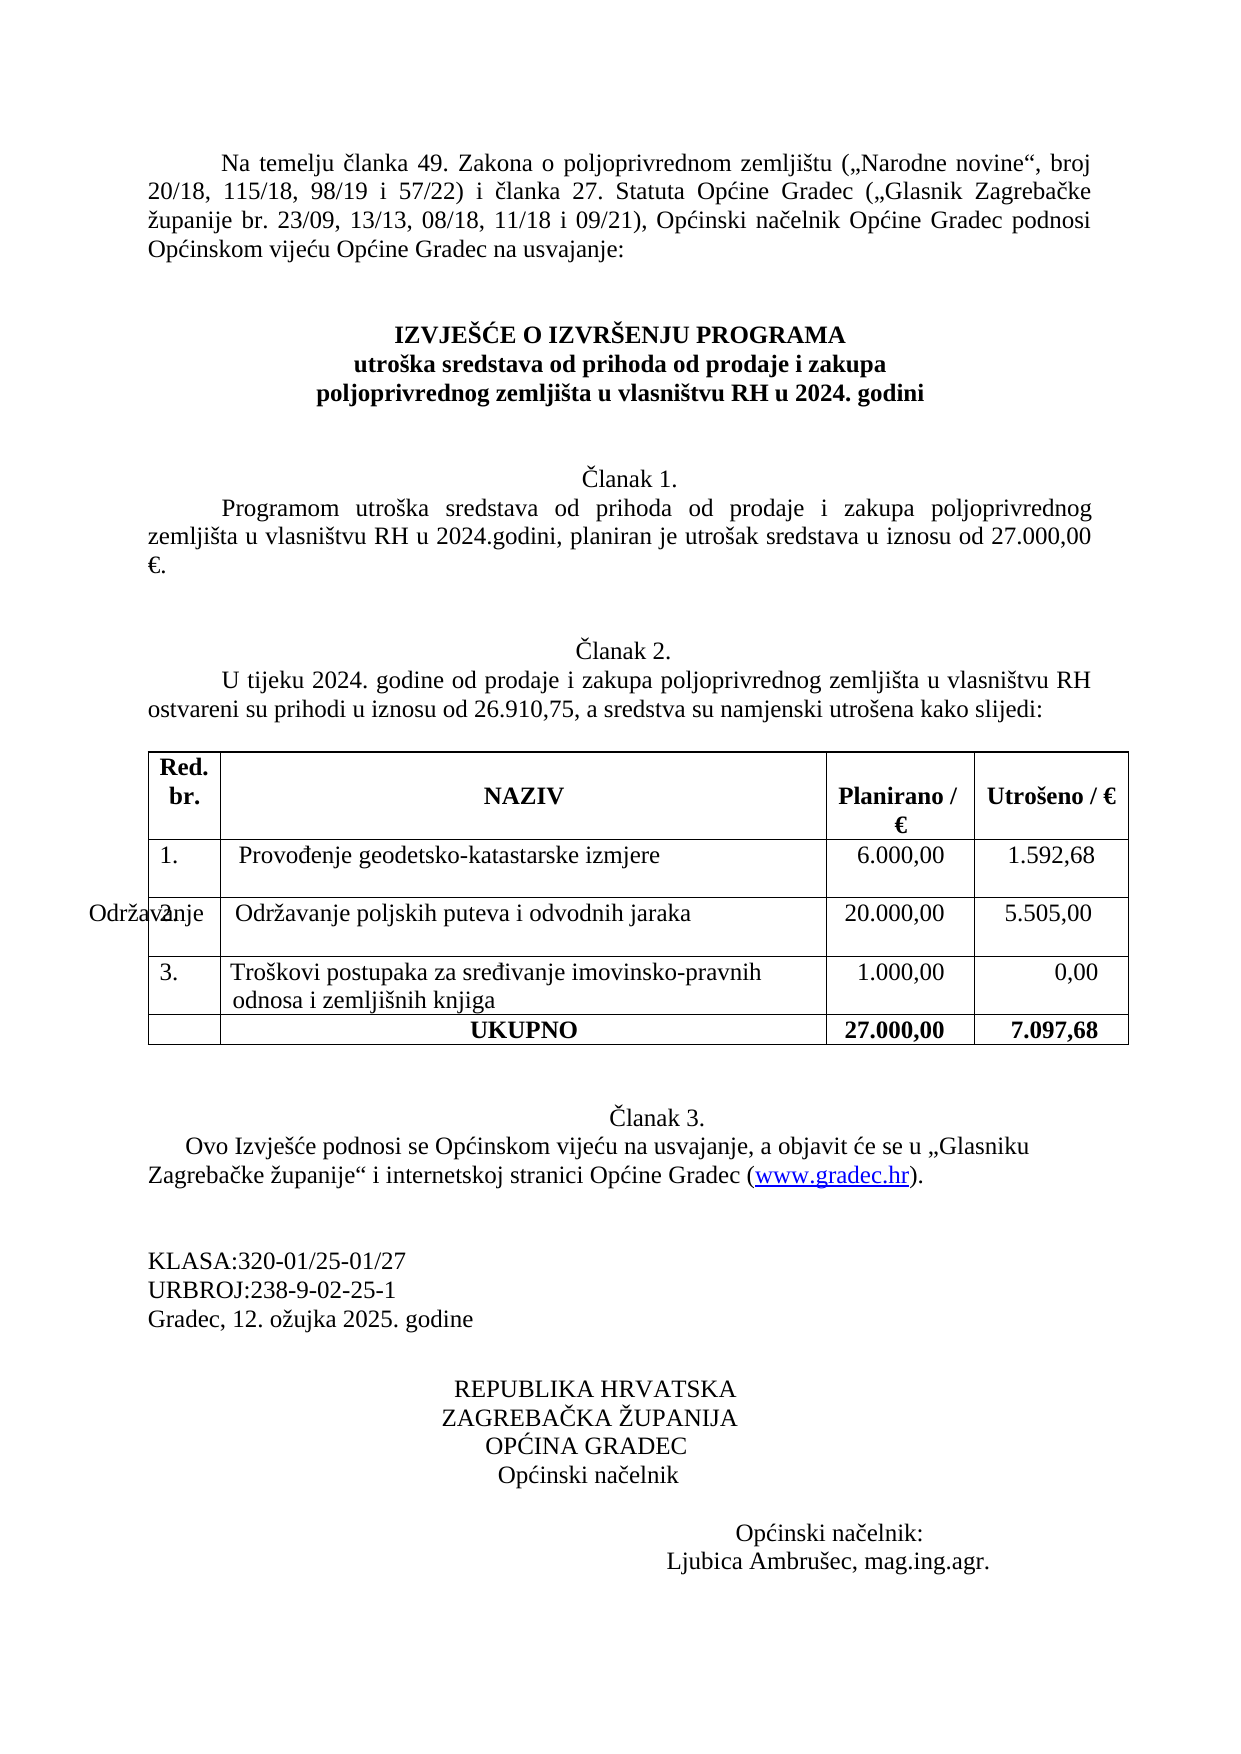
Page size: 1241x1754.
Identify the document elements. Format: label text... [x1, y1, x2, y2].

table_header Utrošeno / € [975, 753, 1128, 839]
table_cell 3. [149, 957, 220, 1014]
text Gradec, 12. ožujka 2025. godine [148, 1304, 1093, 1333]
text URBROJ:238-9-02-25-1 [148, 1275, 1093, 1304]
table_header Planirano / € [827, 753, 974, 839]
table_cell [149, 1015, 220, 1044]
text Programom utroška sredstava od prihoda od prodaje i zakupa poljoprivrednog zemljišta u vlasništvu RH u 2024.godini, planiran je utrošak sredstava u iznosu od 27.000,00 €. [148, 493, 1093, 579]
text utroška sredstava od prihoda od prodaje i zakupa [148, 349, 1093, 378]
table_cell 1.592,68 [975, 840, 1128, 897]
text Članak 3. [148, 1103, 1093, 1131]
table_cell Održavanje Održavanje poljskih puteva i odvodnih jaraka [221, 898, 826, 956]
text REPUBLIKA HRVATSKA [148, 1374, 1093, 1403]
table_cell Troškovi postupaka za sređivanje imovinsko-pravnih odnosa i zemljišnih knjiga [221, 957, 826, 1014]
text OPĆINA GRADEC [148, 1431, 1093, 1460]
text Članak 2. [148, 636, 1093, 665]
table_cell UKUPNO [221, 1015, 826, 1044]
text Ljubica Ambrušec, mag.ing.agr. [148, 1546, 1093, 1575]
text poljoprivrednog zemljišta u vlasništvu RH u 2024. godini [148, 378, 1093, 406]
table_header Red. br. [149, 753, 220, 839]
text Općinski načelnik [148, 1460, 1093, 1489]
text KLASA:320-01/25-01/27 [148, 1246, 1093, 1275]
table_cell 20.000,00 [827, 898, 974, 956]
text Ovo Izvješće podnosi se Općinskom vijeću na usvajanje, a objavit će se u „Glasniku Zagrebačke županije“ i internetskoj stranici Općine Gradec (www.gradec.hr). [148, 1131, 1093, 1189]
table_header NAZIV [221, 753, 826, 839]
table_cell 2. [149, 898, 220, 956]
table_cell Provođenje geodetsko-katastarske izmjere [221, 840, 826, 897]
table_cell 5.505,00 [975, 898, 1128, 956]
table_cell 1.000,00 [827, 957, 974, 1014]
table_cell 27.000,00 [827, 1015, 974, 1044]
text Članak 1. [148, 464, 1093, 493]
table_cell 6.000,00 [827, 840, 974, 897]
text ZAGREBAČKA ŽUPANIJA [148, 1403, 1093, 1431]
table_cell 7.097,68 [975, 1015, 1128, 1044]
text U tijeku 2024. godine od prodaje i zakupa poljoprivrednog zemljišta u vlasništvu RH ostvareni su prihodi u iznosu od 26.910,75, a sredstva su namjenski utrošena kako slijedi: [148, 665, 1093, 723]
table_cell 1. [149, 840, 220, 897]
text Na temelju članka 49. Zakona o poljoprivrednom zemljištu („Narodne novine“, broj 20/18, 115/18, 98/19 i 57/22) i članka 27. Statuta Općine Gradec („Glasnik Zagrebačke županije br. 23/09, 13/13, 08/18, 11/18 i 09/21), Općinski načelnik Općine Gradec podnosi Općinskom vijeću Općine Gradec na usvajanje: [148, 148, 1093, 263]
text Općinski načelnik: [148, 1518, 1093, 1546]
table_cell 0,00 [975, 957, 1128, 1014]
text IZVJEŠĆE O IZVRŠENJU PROGRAMA [148, 320, 1093, 349]
